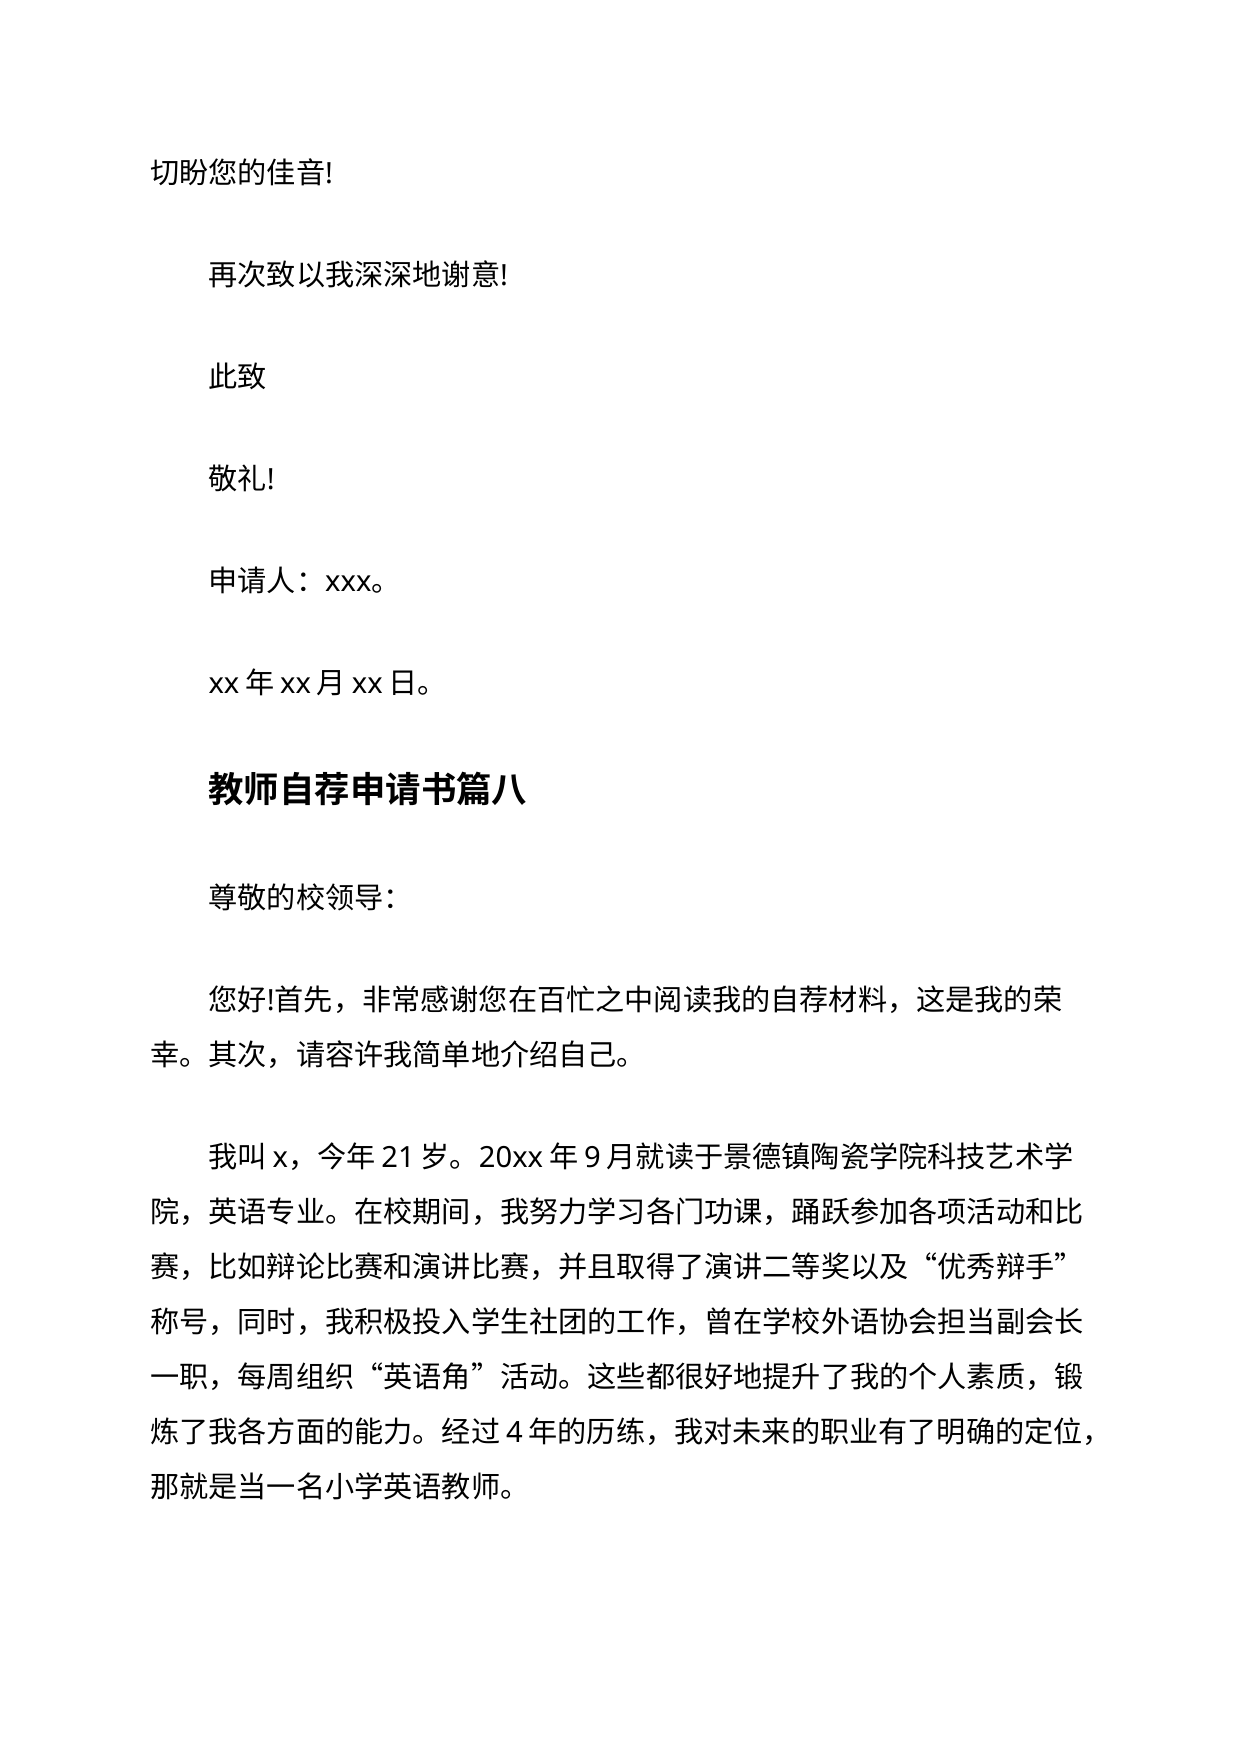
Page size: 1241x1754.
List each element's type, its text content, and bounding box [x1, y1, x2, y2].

text xx年xx月xx日。 [150, 660, 1090, 702]
text 再次致以我深深地谢意! [150, 252, 1090, 294]
text 申请人：xxx。 [150, 558, 1090, 600]
text 我叫x，今年21岁。20xx年9月就读于景德镇陶瓷学院科技艺术学院，英语专业。在校期间，我努力学习各门功课，踊跃参加各项活动和比赛，比如辩论比赛和演讲比赛，并且取得了演讲二等奖以及“优秀辩手”称号，同时，我积极投入学生社团的工作，曾在学校外语协会担当副会长一职，每周组织“英语角”活动。这些都很好地提升了我的个人素质，锻炼了我各方面的能力。经过4年的历练，我对未来的职业有了明确的定位，那就是当一名小学英语教师。 [150, 1134, 1090, 1506]
text 敬礼! [150, 456, 1090, 498]
text 尊敬的校领导： [150, 875, 1090, 917]
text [150, 150, 1090, 192]
text 此致 [150, 354, 1090, 396]
text 您好!首先，非常感谢您在百忙之中阅读我的自荐材料，这是我的荣幸。其次，请容许我简单地介绍自己。 [150, 977, 1090, 1074]
text 教师自荐申请书篇八 [150, 762, 1090, 813]
